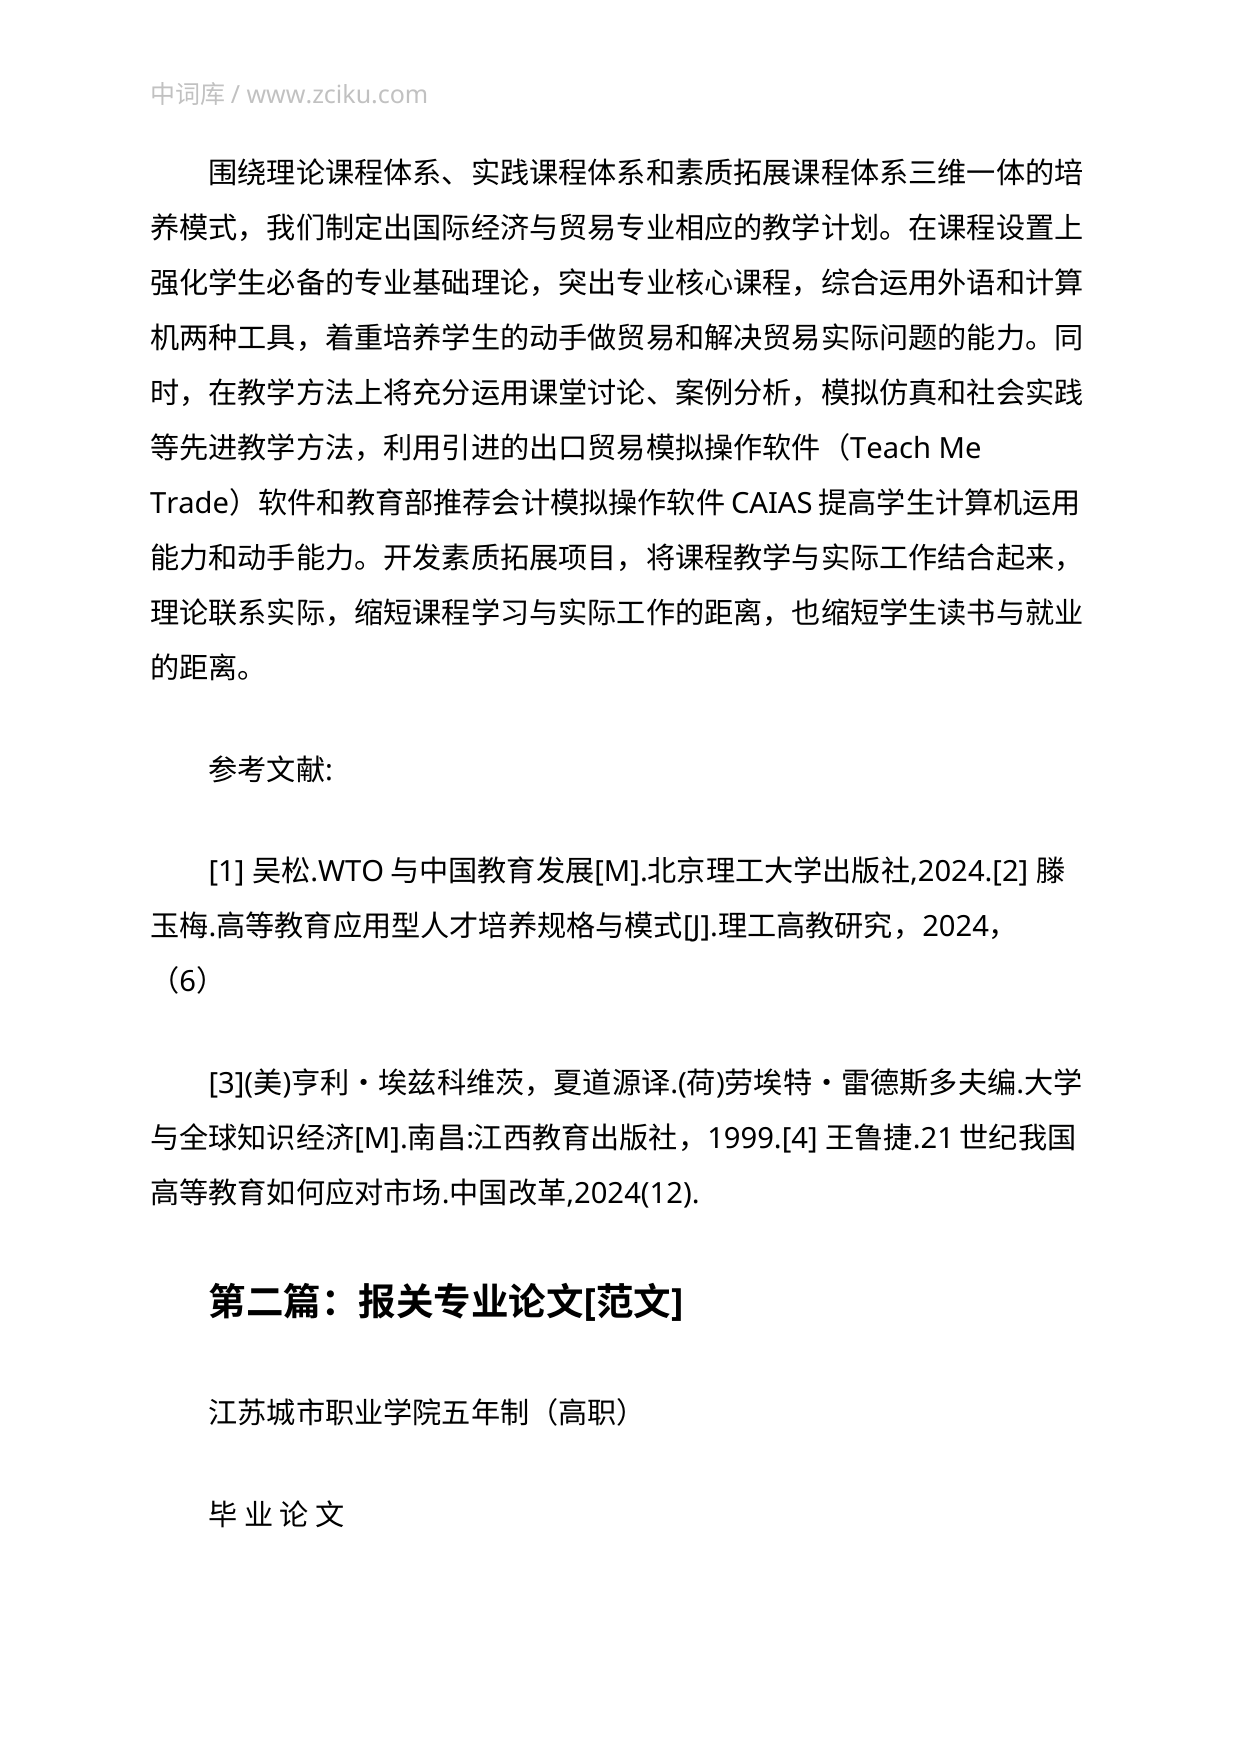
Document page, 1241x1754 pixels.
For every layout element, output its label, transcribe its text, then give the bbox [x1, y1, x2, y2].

text [1] 吴松.WTO与中国教育发展[M].北京理工大学出版社,2024.[2] 滕玉梅.高等教育应用型人才培养规格与模式[J].理工高教研究，2024，（6） [150, 848, 1090, 1000]
text 江苏城市职业学院五年制（高职） [150, 1389, 1090, 1432]
text 参考文献: [150, 746, 1090, 788]
text 围绕理论课程体系、实践课程体系和素质拓展课程体系三维一体的培养模式，我们制定出国际经济与贸易专业相应的教学计划。在课程设置上强化学生必备的专业基础理论，突出专业核心课程，综合运用外语和计算机两种工具，着重培养学生的动手做贸易和解决贸易实际问题的能力。同时，在教学方法上将充分运用课堂讨论、案例分析，模拟仿真和社会实践等先进教学方法，利用引进的出口贸易模拟操作软件（Teach Me Trade）软件和教育部推荐会计模拟操作软件CAIAS提高学生计算机运用能力和动手能力。开发素质拓展项目，将课程教学与实际工作结合起来，理论联系实际，缩短课程学习与实际工作的距离，也缩短学生读书与就业的距离。 [150, 150, 1090, 687]
text 毕 业 论 文 [150, 1491, 1090, 1534]
text [3](美)亨利•埃兹科维茨，夏道源译.(荷)劳埃特•雷德斯多夫编.大学与全球知识经济[M].南昌:江西教育出版社，1999.[4] 王鲁捷.21世纪我国高等教育如何应对市场.中国改革,2024(12). [150, 1060, 1090, 1212]
text 第二篇：报关专业论文[范文] [150, 1272, 1090, 1326]
